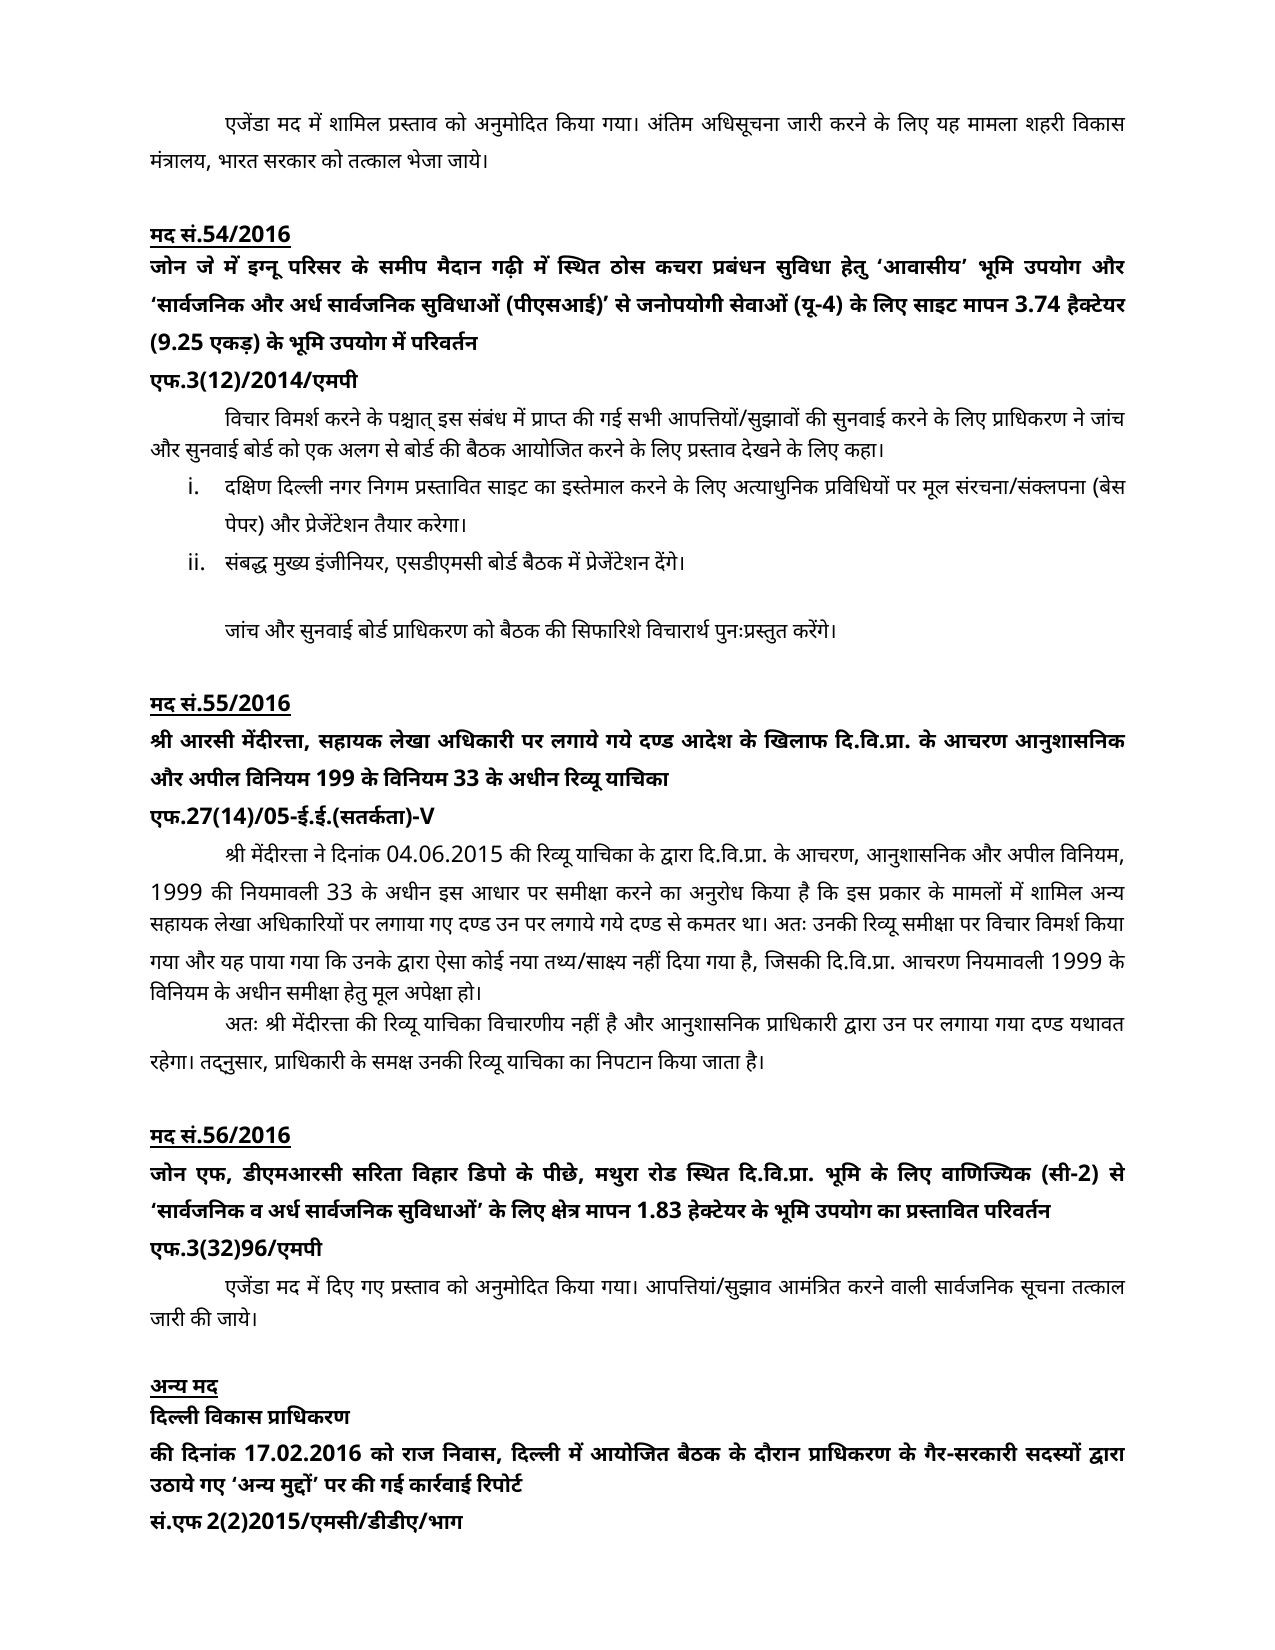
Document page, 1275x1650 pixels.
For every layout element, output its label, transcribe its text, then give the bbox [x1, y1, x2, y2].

text श्री आरसी मेंदीरत्ता, सहायक लेखा अधिकारी पर लगाये गये दण्ड आदेश के खिलाफ दि.वि.प्रा. के आचरण आनुशासनिक और अपील विनियम 199 के विनियम 33 के अधीन रिव्यू याचिका [150, 724, 1125, 795]
text श्री मेंदीरत्ता ने दिनांक 04.06.2015 की रिव्यू याचिका के द्वारा दि.वि.प्रा. के आचरण, आनुशासनिक और अपील विनियम, 1999 की नियमावली 33 के अधीन इस आधार पर समीक्षा करने का अनुरोध किया है कि इस प्रकार के मामलों में शामिल अन्य सहायक लेखा अधिकारियों पर लगाया गए दण्ड उन पर लगाये गये दण्ड से कमतर था। अतः उनकी रिव्यू समीक्षा पर विचार विमर्श किया गया और यह पाया गया कि उनके द्वारा ऐसा कोई नया तथ्य/साक्ष्य नहीं दिया गया है, जिसकी दि.वि.प्रा. आचरण नियमावली 1999 के विनियम के अधीन समीक्षा हेतु मूल अपेक्षा हो। [150, 838, 1125, 1009]
text मद सं.54/2016 [150, 218, 1125, 251]
text एजेंडा मद में दिए गए प्रस्ताव को अनुमोदित किया गया। आपत्तियां/सुझाव आमंत्रित करने वाली सार्वजनिक सूचना तत्काल जारी की जाये। [150, 1270, 1125, 1334]
list संबद्ध मुख्य इंजीनियर, एसडीएमसी बोर्ड बैठक में प्रेजेंटेशन देंगे। [187, 546, 1125, 578]
text एफ.3(32)96/एमपी [150, 1232, 1125, 1265]
list जांच और सुनवाई बोर्ड प्राधिकरण को बैठक की सिफारिशे विचारार्थ पुनःप्रस्तुत करेंगे। [225, 619, 1125, 647]
text अतः श्री मेंदीरत्ता की रिव्यू याचिका विचारणीय नहीं है और आनुशासनिक प्राधिकारी द्वारा उन पर लगाया गया दण्ड यथावत रहेगा। तद्नुसार, प्राधिकारी के समक्ष उनकी रिव्यू याचिका का निपटान किया जाता है। [150, 1013, 1125, 1078]
text मद सं.56/2016 [150, 1119, 1125, 1152]
text की दिनांक 17.02.2016 को राज निवास, दिल्ली में आयोजित बैठक के दौरान प्राधिकरण के गैर-सरकारी सदस्यों द्वारा उठाये गए ‘अन्य मुद्दों’ पर की गई कार्रवाई रिपोर्ट [150, 1437, 1125, 1501]
text विचार विमर्श करने के पश्चात् इस संबंध में प्राप्त की गई सभी आपत्तियों/सुझावों की सुनवाई करने के लिए प्राधिकरण ने जांच और सुनवाई बोर्ड को एक अलग से बोर्ड की बैठक आयोजित करने के लिए प्रस्ताव देखने के लिए कहा। [150, 402, 1125, 466]
list दक्षिण दिल्ली नगर निगम प्रस्तावित साइट का इस्तेमाल करने के लिए अत्याधुनिक प्रविधियों पर मूल संरचना/संक्लपना (बेस पेपर) और प्रेजेंटेशन तैयार करेगा। [187, 470, 1125, 541]
text एफ.27(14)/05-ई.ई.(सतर्कता)-V [150, 800, 1125, 833]
text जोन एफ, डीएमआरसी सरिता विहार डिपो के पीछे, मथुरा रोड स्थित दि.वि.प्रा. भूमि के लिए वाणिज्यिक (सी-2) से ‘सार्वजनिक व अर्ध सार्वजनिक सुविधाओं’ के लिए क्षेत्र मापन 1.83 हेक्टेयर के भूमि उपयोग का प्रस्तावित परिवर्तन [150, 1157, 1125, 1227]
text दिल्ली विकास प्राधिकरण [150, 1406, 1125, 1433]
text एजेंडा मद में शामिल प्रस्ताव को अनुमोदित किया गया। अंतिम अधिसूचना जारी करने के लिए यह मामला शहरी विकास मंत्रालय, भारत सरकार को तत्काल भेजा जाये। [150, 112, 1125, 177]
text जोन जे में इग्नू परिसर के समीप मैदान गढ़ी में स्थित ठोस कचरा प्रबंधन सुविधा हेतु ‘आवासीय’ भूमि उपयोग और ‘सार्वजनिक और अर्ध सार्वजनिक सुविधाओं (पीएसआई)’ से जनोपयोगी सेवाओं (यू-4) के लिए साइट मापन 3.74 हैक्टेयर (9.25 एकड़) के भूमि उपयोग में परिवर्तन [150, 256, 1125, 359]
text सं.एफ2(2)2015/एमसी/डीडीए/भाग [150, 1505, 1125, 1538]
text अन्य मद [150, 1374, 1125, 1402]
text एफ.3(12)/2014/एमपी [150, 364, 1125, 397]
text मद सं.55/2016 [150, 687, 1125, 719]
